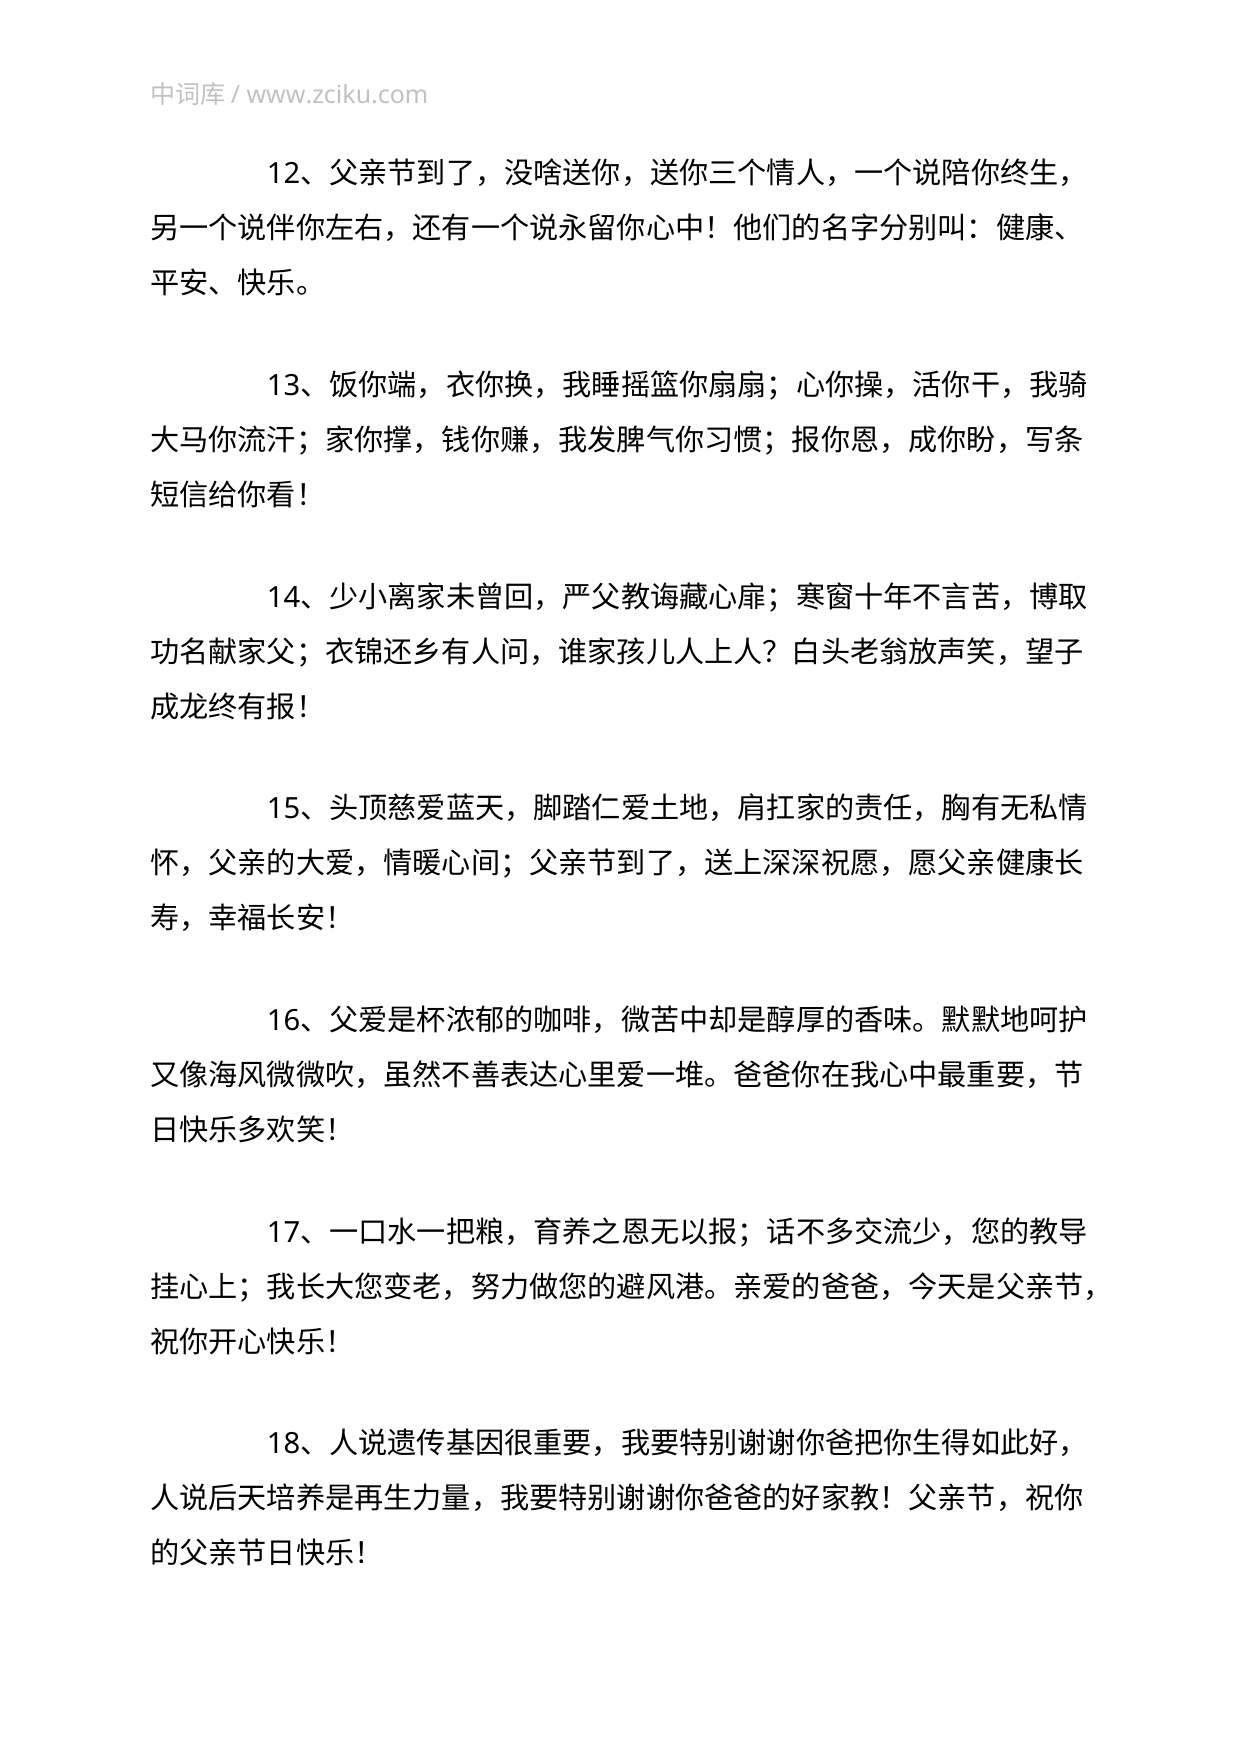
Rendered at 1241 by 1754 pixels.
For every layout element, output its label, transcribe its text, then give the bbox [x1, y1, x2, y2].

text 14、少小离家未曾回，严父教诲藏心扉；寒窗十年不言苦，博取功名献家父；衣锦还乡有人问，谁家孩儿人上人？白头老翁放声笑，望子成龙终有报！ [150, 573, 1090, 726]
text 13、饭你端，衣你换，我睡摇篮你扇扇；心你操，活你干，我骑大马你流汗；家你撑，钱你赚，我发脾气你习惯；报你恩，成你盼，写条短信给你看！ [150, 362, 1090, 514]
text 17、一口水一把粮，育养之恩无以报；话不多交流少，您的教导挂心上；我长大您变老，努力做您的避风港。亲爱的爸爸，今天是父亲节，祝你开心快乐！ [150, 1208, 1090, 1361]
text 15、头顶慈爱蓝天，脚踏仁爱土地，肩扛家的责任，胸有无私情怀，父亲的大爱，情暖心间；父亲节到了，送上深深祝愿，愿父亲健康长寿，幸福长安！ [150, 785, 1090, 937]
text 18、人说遗传基因很重要，我要特别谢谢你爸把你生得如此好，人说后天培养是再生力量，我要特别谢谢你爸爸的好家教！父亲节，祝你的父亲节日快乐！ [150, 1420, 1090, 1572]
text 16、父爱是杯浓郁的咖啡，微苦中却是醇厚的香味。默默地呵护又像海风微微吹，虽然不善表达心里爱一堆。爸爸你在我心中最重要，节日快乐多欢笑！ [150, 997, 1090, 1149]
text 12、父亲节到了，没啥送你，送你三个情人，一个说陪你终生，另一个说伴你左右，还有一个说永留你心中！他们的名字分别叫：健康、平安、快乐。 [150, 150, 1090, 302]
